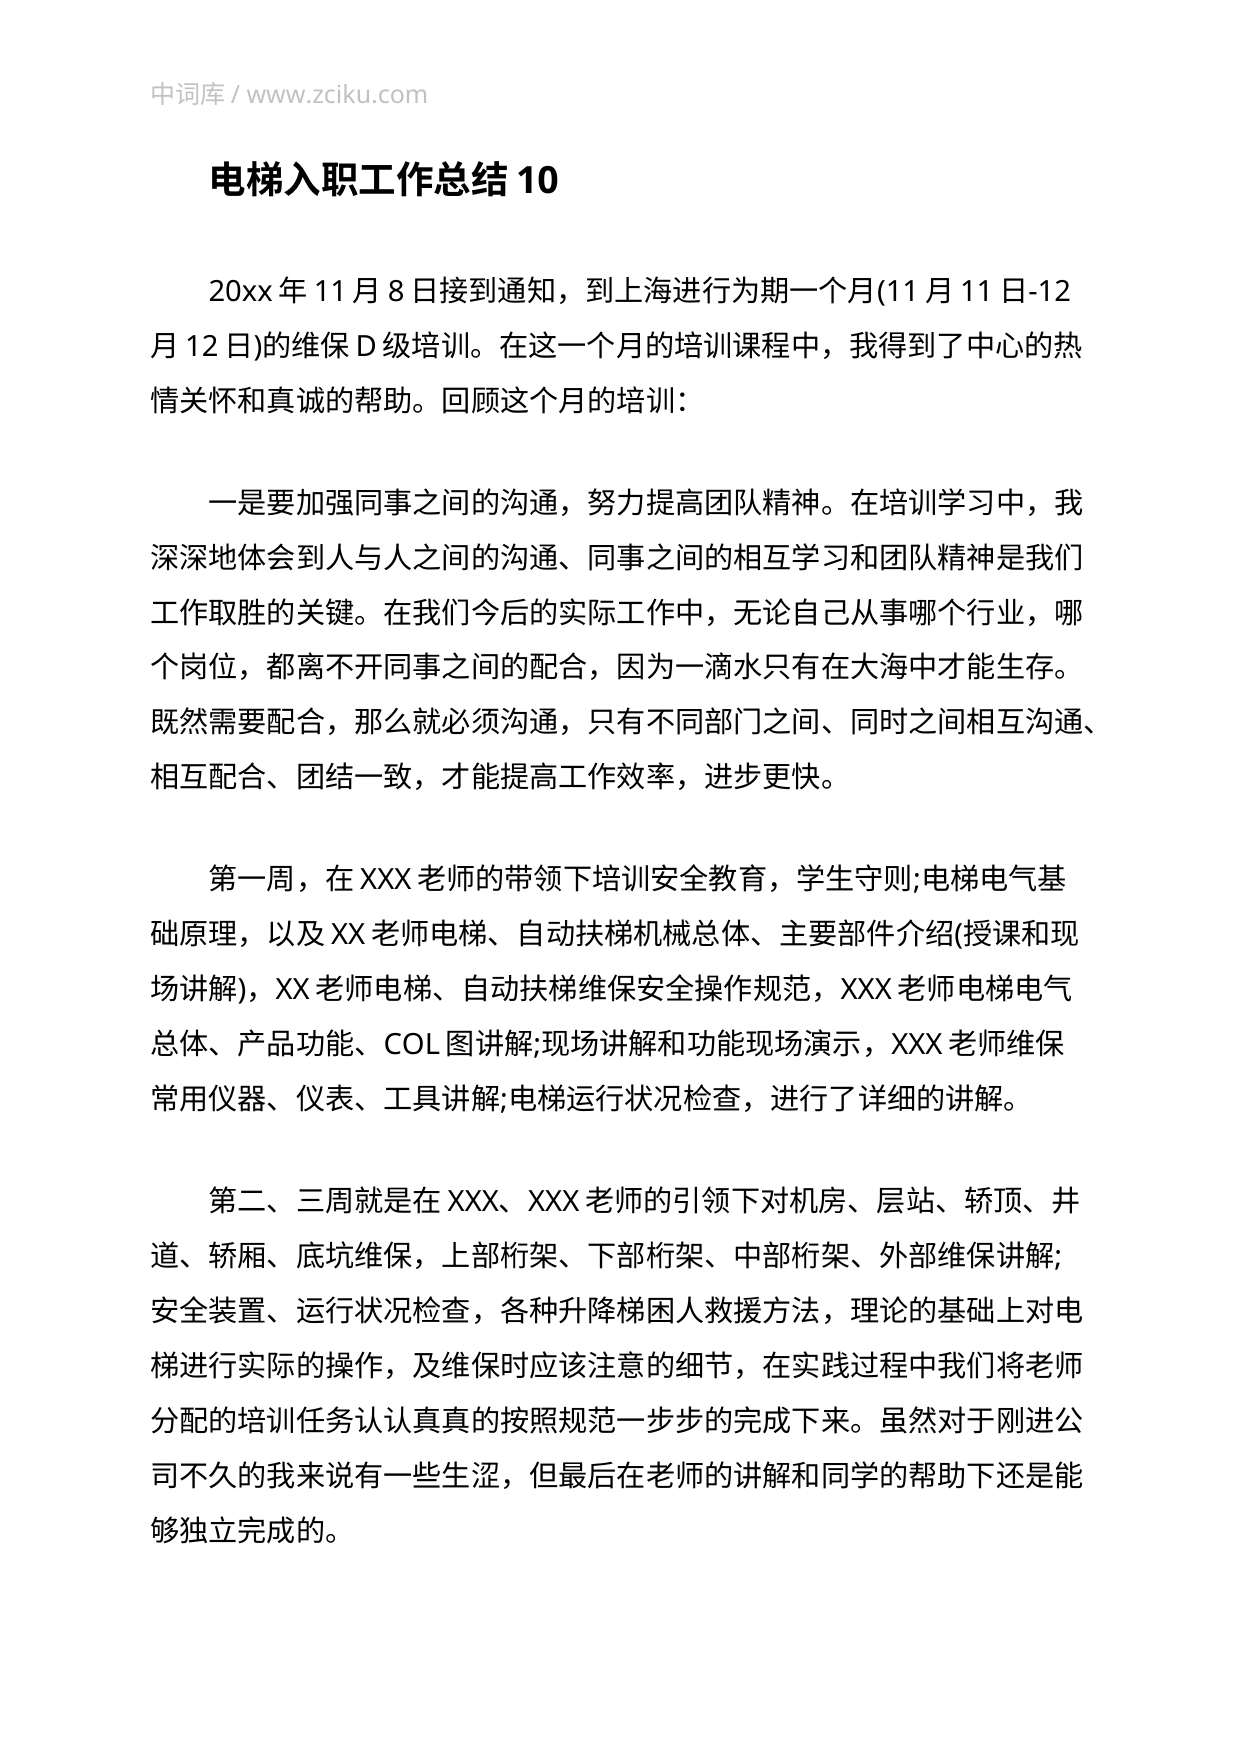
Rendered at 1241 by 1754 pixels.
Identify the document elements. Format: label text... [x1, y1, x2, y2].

text 第二、三周就是在XXX、XXX老师的引领下对机房、层站、轿顶、井道、轿厢、底坑维保，上部桁架、下部桁架、中部桁架、外部维保讲解;安全装置、运行状况检查，各种升降梯困人救援方法，理论的基础上对电梯进行实际的操作，及维保时应该注意的细节，在实践过程中我们将老师分配的培训任务认认真真的按照规范一步步的完成下来。虽然对于刚进公司不久的我来说有一些生涩，但最后在老师的讲解和同学的帮助下还是能够独立完成的。 [150, 1178, 1090, 1549]
text 电梯入职工作总结10 [150, 150, 1090, 204]
text 第一周，在XXX老师的带领下培训安全教育，学生守则;电梯电气基础原理，以及XX老师电梯、自动扶梯机械总体、主要部件介绍(授课和现场讲解)，XX老师电梯、自动扶梯维保安全操作规范，XXX老师电梯电气总体、产品功能、COL图讲解;现场讲解和功能现场演示，XXX老师维保常用仪器、仪表、工具讲解;电梯运行状况检查，进行了详细的讲解。 [150, 856, 1090, 1118]
text 20xx年11月8日接到通知，到上海进行为期一个月(11月11日-12月12日)的维保D级培训。在这一个月的培训课程中，我得到了中心的热情关怀和真诚的帮助。回顾这个月的培训： [150, 268, 1090, 420]
text 一是要加强同事之间的沟通，努力提高团队精神。在培训学习中，我深深地体会到人与人之间的沟通、同事之间的相互学习和团队精神是我们工作取胜的关键。在我们今后的实际工作中，无论自己从事哪个行业，哪个岗位，都离不开同事之间的配合，因为一滴水只有在大海中才能生存。既然需要配合，那么就必须沟通，只有不同部门之间、同时之间相互沟通、相互配合、团结一致，才能提高工作效率，进步更快。 [150, 479, 1090, 796]
